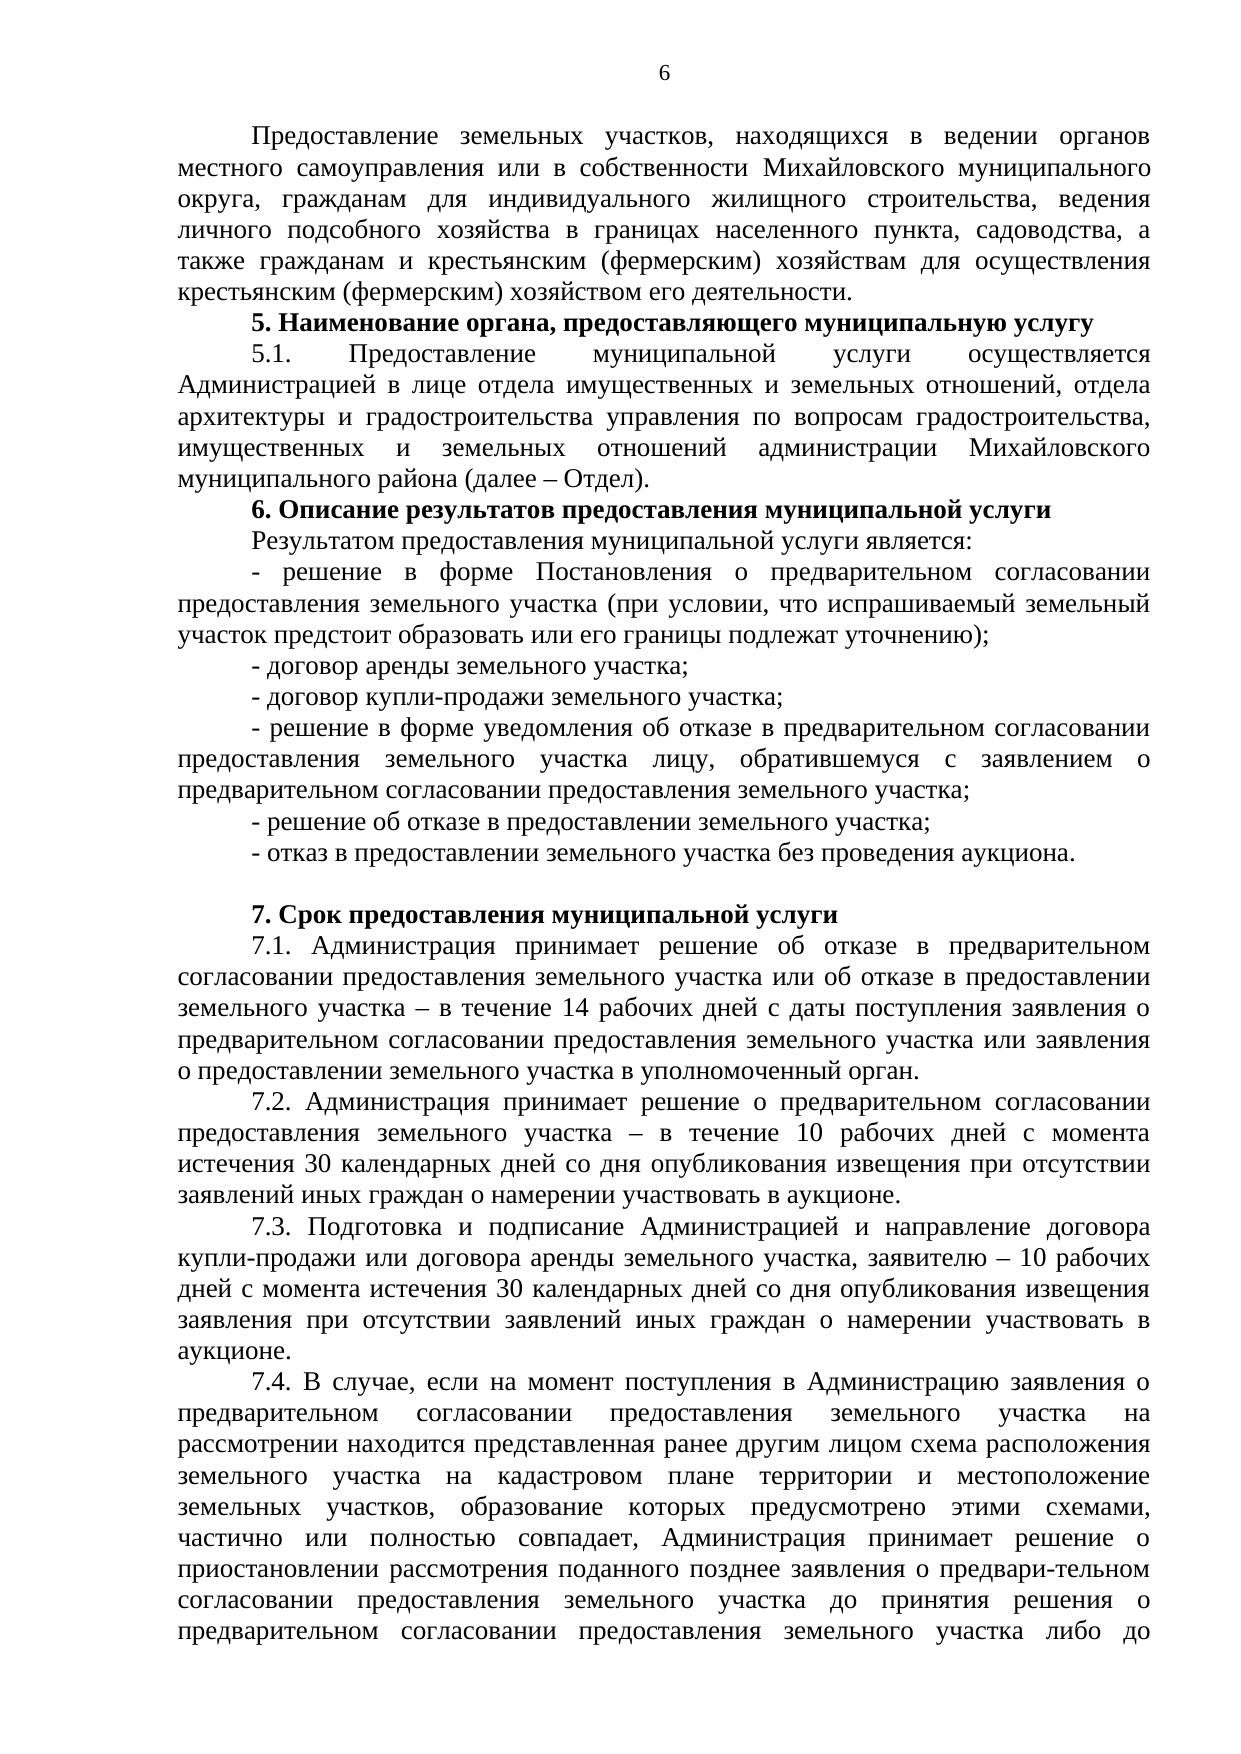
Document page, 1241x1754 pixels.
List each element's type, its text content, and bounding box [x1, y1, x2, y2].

text 7. Срок предоставления муниципальной услуги [177, 898, 1152, 929]
text - решение в форме Постановления о предварительном согласовании предоставления земельного участка (при условии, что испрашиваемый земельный участок предстоит образовать или его границы подлежат уточнению); [177, 556, 1152, 649]
text 7.3. Подготовка и подписание Администрацией и направление договора купли-продажи или договора аренды земельного участка, заявителю – 10 рабочих дней с момента истечения 30 календарных дней со дня опубликования извещения заявления при отсутствии заявлений иных граждан о намерении участвовать в аукционе. [177, 1209, 1152, 1365]
text Предоставление земельных участков, находящихся в ведении органов местного самоуправления или в собственности Михайловского муниципального округа, гражданам для индивидуального жилищного строительства, ведения личного подсобного хозяйства в границах населенного пункта, садоводства, а также гражданам и крестьянским (фермерским) хозяйствам для осуществления крестьянским (фермерским) хозяйством его деятельности. [177, 119, 1152, 306]
text 5.1. Предоставление муниципальной услуги осуществляется Администрацией в лице отдела имущественных и земельных отношений, отдела архитектуры и градостроительства управления по вопросам градостроительства, имущественных и земельных отношений администрации Михайловского муниципального района (далее – Отдел). [177, 337, 1152, 493]
text - отказ в предоставлении земельного участка без проведения аукциона. [177, 836, 1152, 867]
text 6. Описание результатов предоставления муниципальной услуги [177, 493, 1152, 524]
text 5. Наименование органа, предоставляющего муниципальную услугу [177, 306, 1152, 337]
text 7.2. Администрация принимает решение о предварительном согласовании предоставления земельного участка – в течение 10 рабочих дней с момента истечения 30 календарных дней со дня опубликования извещения при отсутствии заявлений иных граждан о намерении участвовать в аукционе. [177, 1085, 1152, 1209]
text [177, 1365, 1152, 1646]
text - договор аренды земельного участка; [177, 649, 1152, 680]
text - решение об отказе в предоставлении земельного участка; [177, 805, 1152, 836]
text Результатом предоставления муниципальной услуги является: [177, 524, 1152, 556]
text - договор купли-продажи земельного участка; [177, 680, 1152, 711]
text 7.1. Администрация принимает решение об отказе в предварительном согласовании предоставления земельного участка или об отказе в предоставлении земельного участка – в течение 14 рабочих дней с даты поступления заявления о предварительном согласовании предоставления земельного участка или заявления о предоставлении земельного участка в уполномоченный орган. [177, 929, 1152, 1085]
text - решение в форме уведомления об отказе в предварительном согласовании предоставления земельного участка лицу, обратившемуся с заявлением о предварительном согласовании предоставления земельного участка; [177, 711, 1152, 805]
